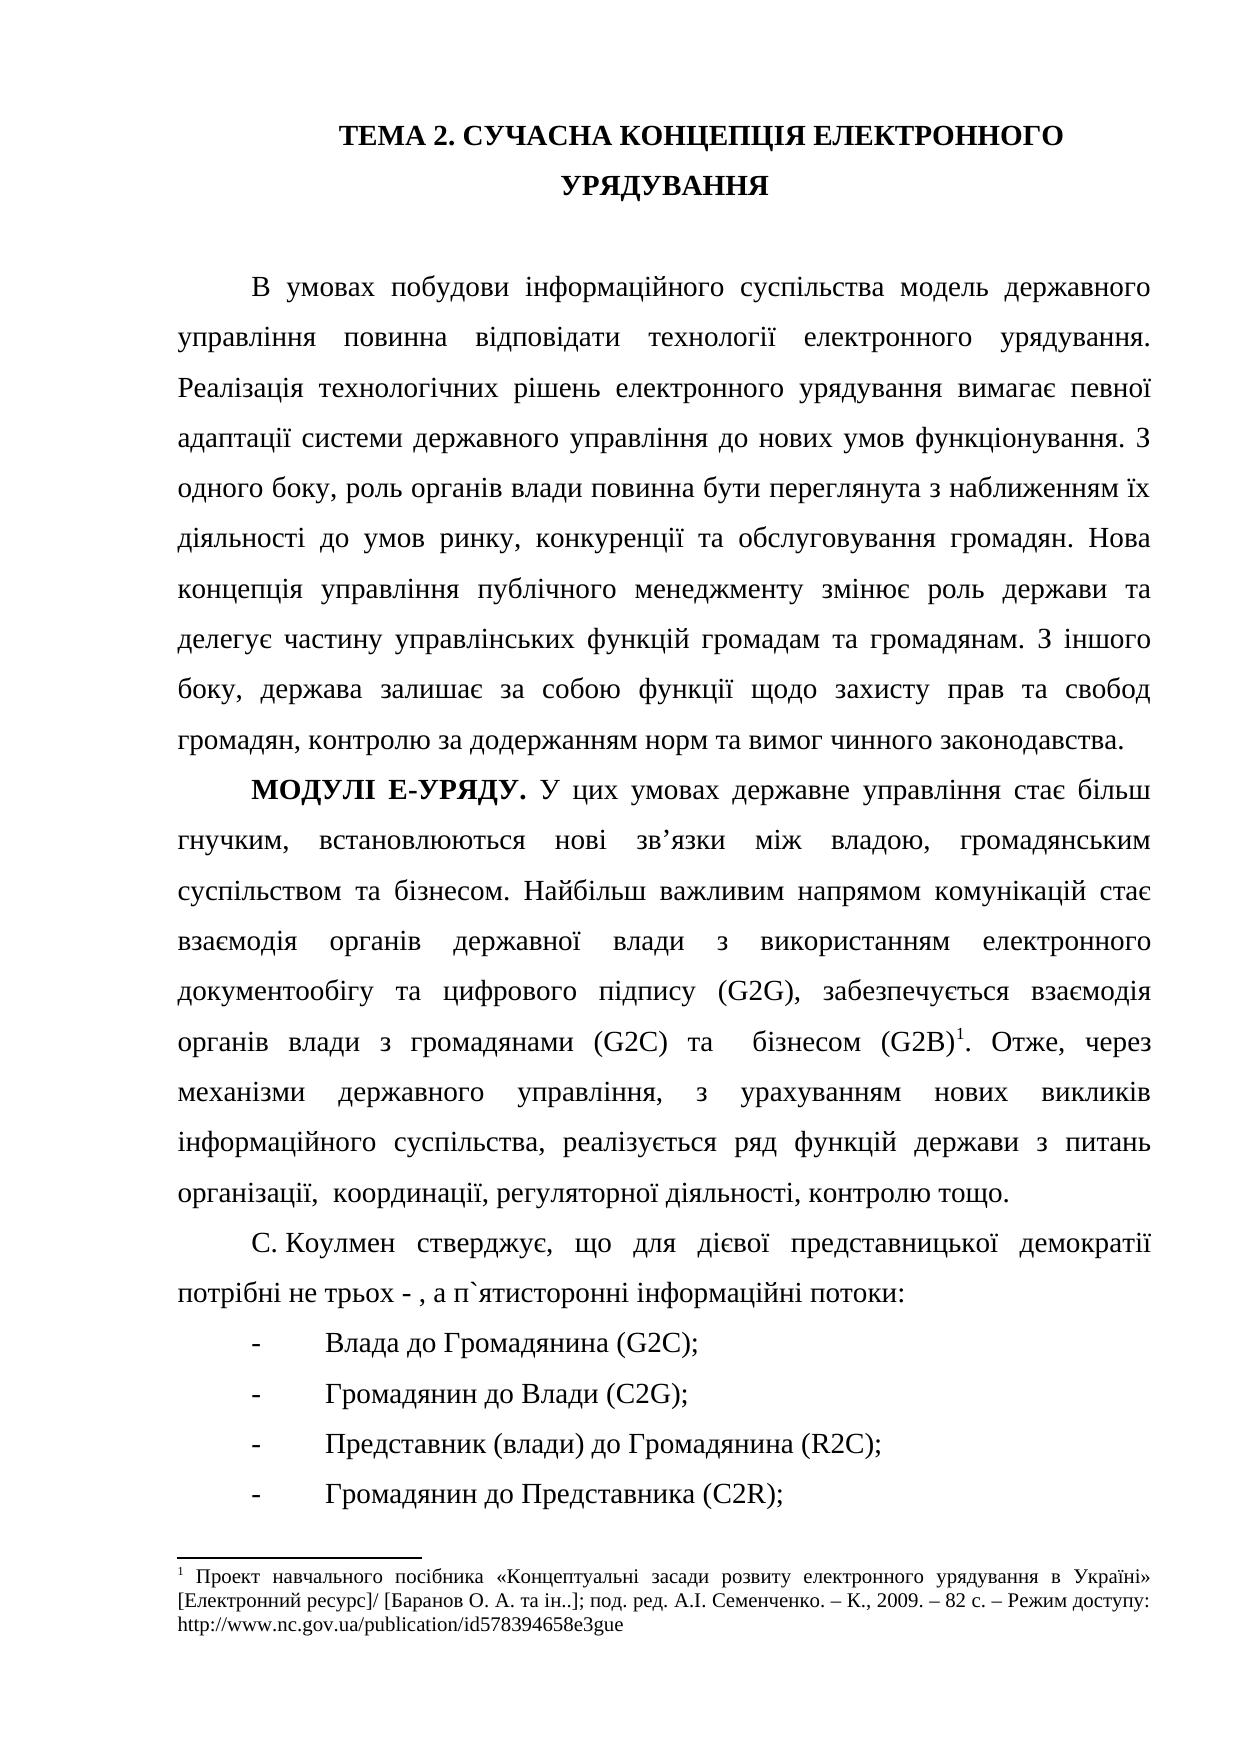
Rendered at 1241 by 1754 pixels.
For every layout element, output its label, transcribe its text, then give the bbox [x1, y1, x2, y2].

text С. Коулмен стверджує, що для дієвої представницької демократії потрібні не трьох - , а п`ятисторонні інформаційні потоки: [177, 1225, 1152, 1309]
text В умовах побудови інформаційного суспільства модель державного управління повинна відповідати технології електронного урядування. Реалізація технологічних рішень електронного урядування вимагає певної адаптації системи державного управління до нових умов функціонування. З одного боку, роль органів влади повинна бути переглянута з наближенням їх діяльності до умов ринку, конкуренції та обслуговування громадян. Нова концепція управління публічного менеджменту змінює роль держави та делегує частину управлінських функцій громадам та громадянам. З іншого боку, держава залишає за собою функції щодо захисту прав та свобод громадян, контролю за додержанням норм та вимог чинного законодавства. [177, 269, 1152, 755]
subtitle ТЕМА 2. СУЧАСНА КОНЦЕПЦІЯ ЕЛЕКТРОННОГО УРЯДУВАННЯ [177, 118, 1152, 202]
list Представник (влади) до Громадянина (R2C); [177, 1426, 1152, 1460]
list Громадянин до Влади (C2G); [177, 1376, 1152, 1409]
list Громадянин до Представника (C2R); [177, 1477, 1152, 1510]
text МОДУЛІ Е-УРЯДУ. У цих умовах державне управління стає більш гнучким, встановлюються нові зв’язки між владою, громадянським суспільством та бізнесом. Найбільш важливим напрямом комунікацій стає взаємодія органів державної влади з використанням електронного документообігу та цифрового підпису (G2G), забезпечується взаємодія органів влади з громадянами (G2C) та бізнесом (G2B). Отже, через механізми державного управління, з урахуванням нових викликів інформаційного суспільства, реалізується ряд функцій держави з питань організації, координації, регуляторної діяльності, контролю тощо. [177, 772, 1152, 1208]
list Влада до Громадянина (G2C); [177, 1326, 1152, 1359]
